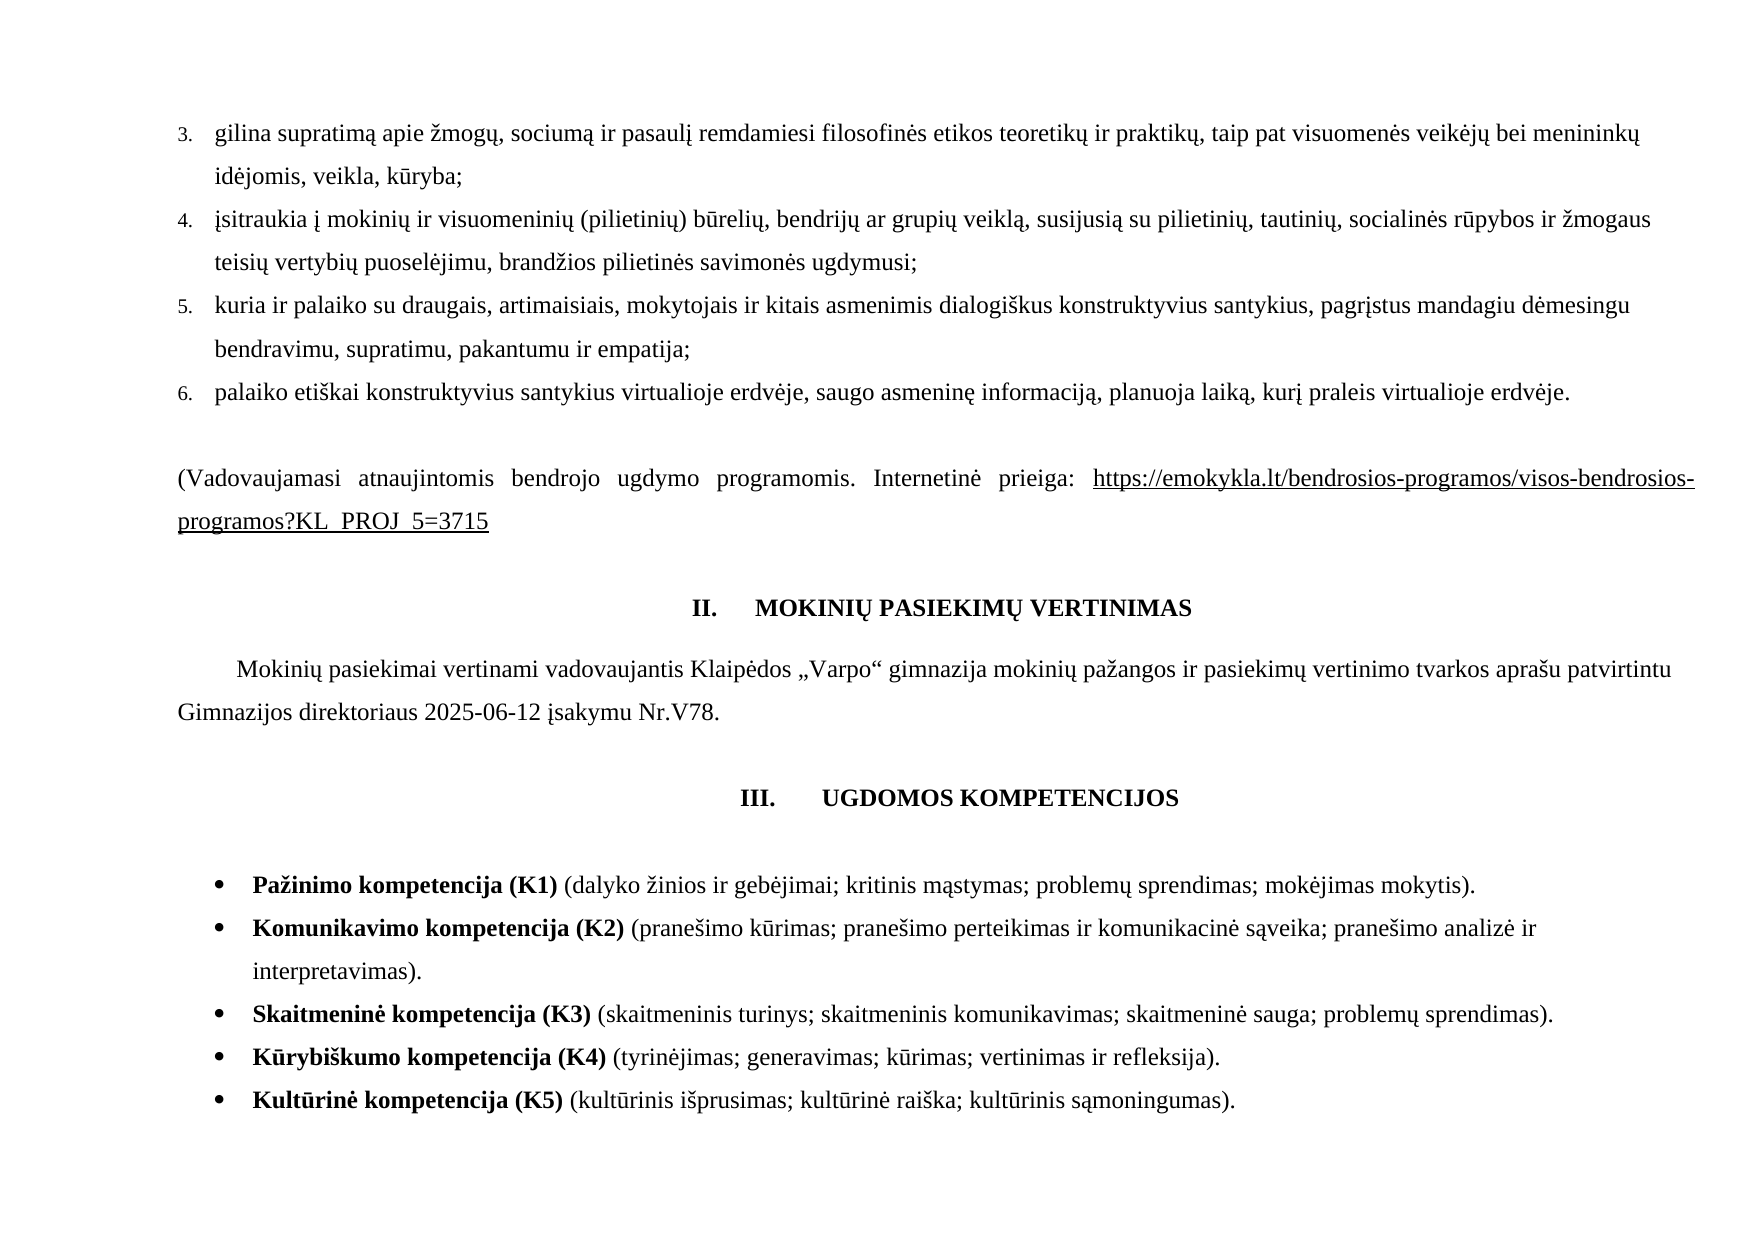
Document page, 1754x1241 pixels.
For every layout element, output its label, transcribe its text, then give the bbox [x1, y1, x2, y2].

list Mokinių pasiekimai vertinami vadovaujantis Klaipėdos „Varpo“ gimnazija mokinių pažangos ir pasiekimų vertinimo tvarkos aprašu patvirtintu Gimnazijos direktoriaus 2025-06-12 įsakymu Nr.V78. [177, 654, 1695, 726]
list Pažinimo kompetencija (K1) (dalyko žinios ir gebėjimai; kritinis mąstymas; problemų sprendimas; mokėjimas mokytis). [215, 870, 1695, 898]
text (Vadovaujamasi atnaujintomis bendrojo ugdymo programomis. Internetinė prieiga: https://emokykla.lt/bendrosios-programos/visos-bendrosios-programos?KL_PROJ_5=3715 [177, 492, 1695, 535]
list UGDOMOS KOMPETENCIJOS [177, 783, 1695, 812]
list gilina supratimą apie žmogų, sociumą ir pasaulį remdamiesi filosofinės etikos teoretikų ir praktikų, taip pat visuomenės veikėjų bei menininkų idėjomis, veikla, kūryba; [177, 118, 1695, 190]
list kuria ir palaiko su draugais, artimaisiais, mokytojais ir kitais asmenimis dialogiškus konstruktyvius santykius, pagrįstus mandagiu dėmesingu bendravimu, supratimu, pakantumu ir empatija; [177, 291, 1695, 362]
list Komunikavimo kompetencija (K2) (pranešimo kūrimas; pranešimo perteikimas ir komunikacinė sąveika; pranešimo analizė ir interpretavimas). [215, 913, 1695, 985]
list Skaitmeninė kompetencija (K3) (skaitmeninis turinys; skaitmeninis komunikavimas; skaitmeninė sauga; problemų sprendimas). [215, 999, 1695, 1028]
list palaiko etiškai konstruktyvius santykius virtualioje erdvėje, saugo asmeninę informaciją, planuoja laiką, kurį praleis virtualioje erdvėje. [177, 377, 1695, 406]
list MOKINIŲ PASIEKIMŲ VERTINIMAS [215, 593, 1695, 652]
list įsitraukia į mokinių ir visuomeninių (pilietinių) būrelių, bendrijų ar grupių veiklą, susijusią su pilietinių, tautinių, socialinės rūpybos ir žmogaus teisių vertybių puoselėjimu, brandžios pilietinės savimonės ugdymusi; [177, 204, 1695, 276]
list Kultūrinė kompetencija (K5) (kultūrinis išprusimas; kultūrinė raiška; kultūrinis sąmoningumas). [215, 1085, 1695, 1114]
list Kūrybiškumo kompetencija (K4) (tyrinėjimas; generavimas; kūrimas; vertinimas ir refleksija). [215, 1042, 1695, 1071]
